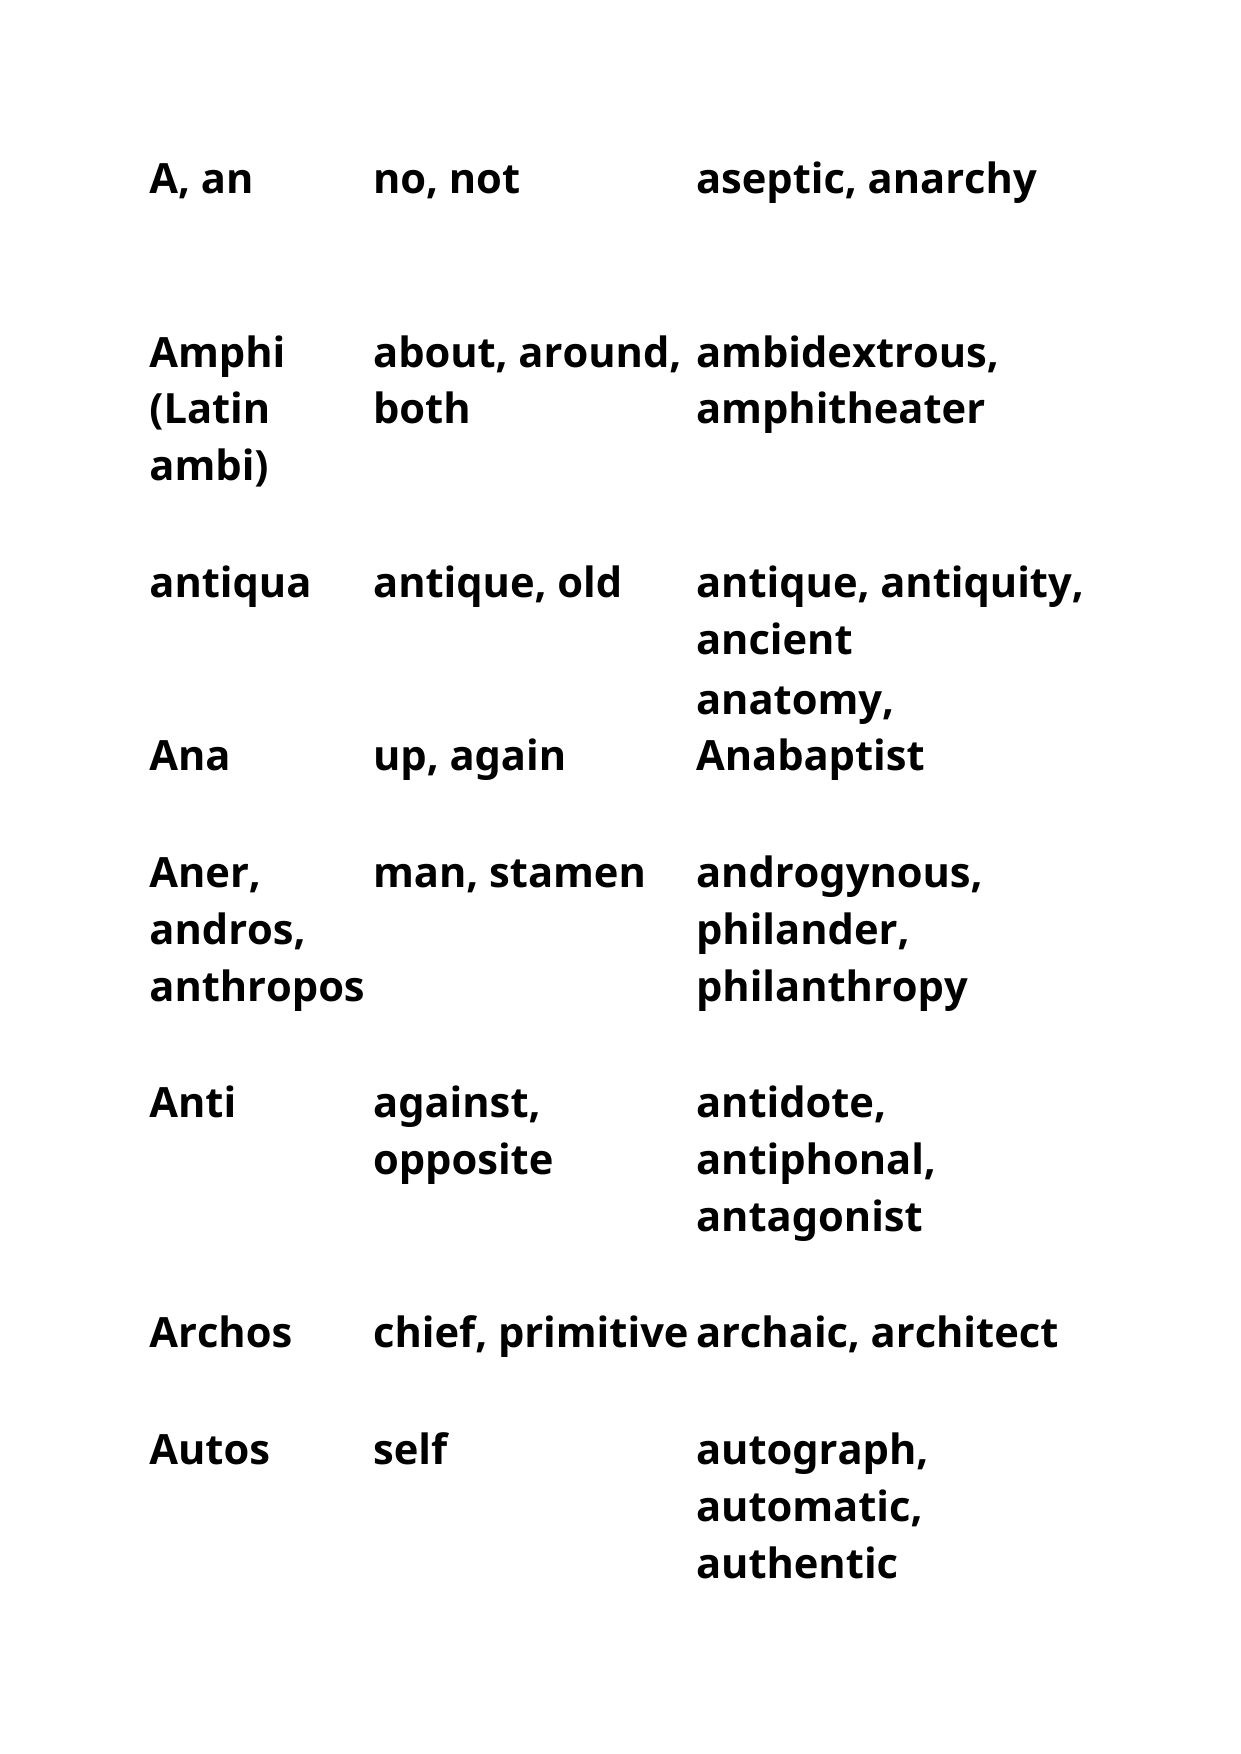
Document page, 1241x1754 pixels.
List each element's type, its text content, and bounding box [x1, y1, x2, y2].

table_cell autograph, automatic, authentic [694, 1362, 1093, 1592]
table_cell man, stamen [371, 785, 694, 1015]
table_cell antidote, antiphonal, antagonist [694, 1015, 1093, 1245]
table_header aseptic, anarchy [694, 148, 1093, 207]
table_cell antique, old [371, 495, 694, 668]
table_cell self [371, 1362, 694, 1592]
table_cell Ana [148, 668, 371, 784]
table_cell up, again [371, 668, 694, 784]
table_cell Autos [148, 1362, 371, 1592]
table_header no, not [371, 148, 694, 207]
table_cell Amphi (Latin ambi) [148, 208, 371, 494]
table_cell androgynous, philander, philanthropy [694, 785, 1093, 1015]
table_header A, an [148, 148, 371, 207]
table_cell anatomy, Anabaptist [694, 668, 1093, 784]
table_cell Anti [148, 1015, 371, 1245]
table_cell against, opposite [371, 1015, 694, 1245]
table_cell archaic, architect [694, 1245, 1093, 1362]
table_cell antique, antiquity, ancient [694, 495, 1093, 668]
table_cell about, around, both [371, 208, 694, 494]
table_cell antiqua [148, 495, 371, 668]
table_cell ambidextrous, amphitheater [694, 208, 1093, 494]
table_cell Aner, andros, anthropos [148, 785, 371, 1015]
table_cell Archos [148, 1245, 371, 1362]
table_cell chief, primitive [371, 1245, 694, 1362]
